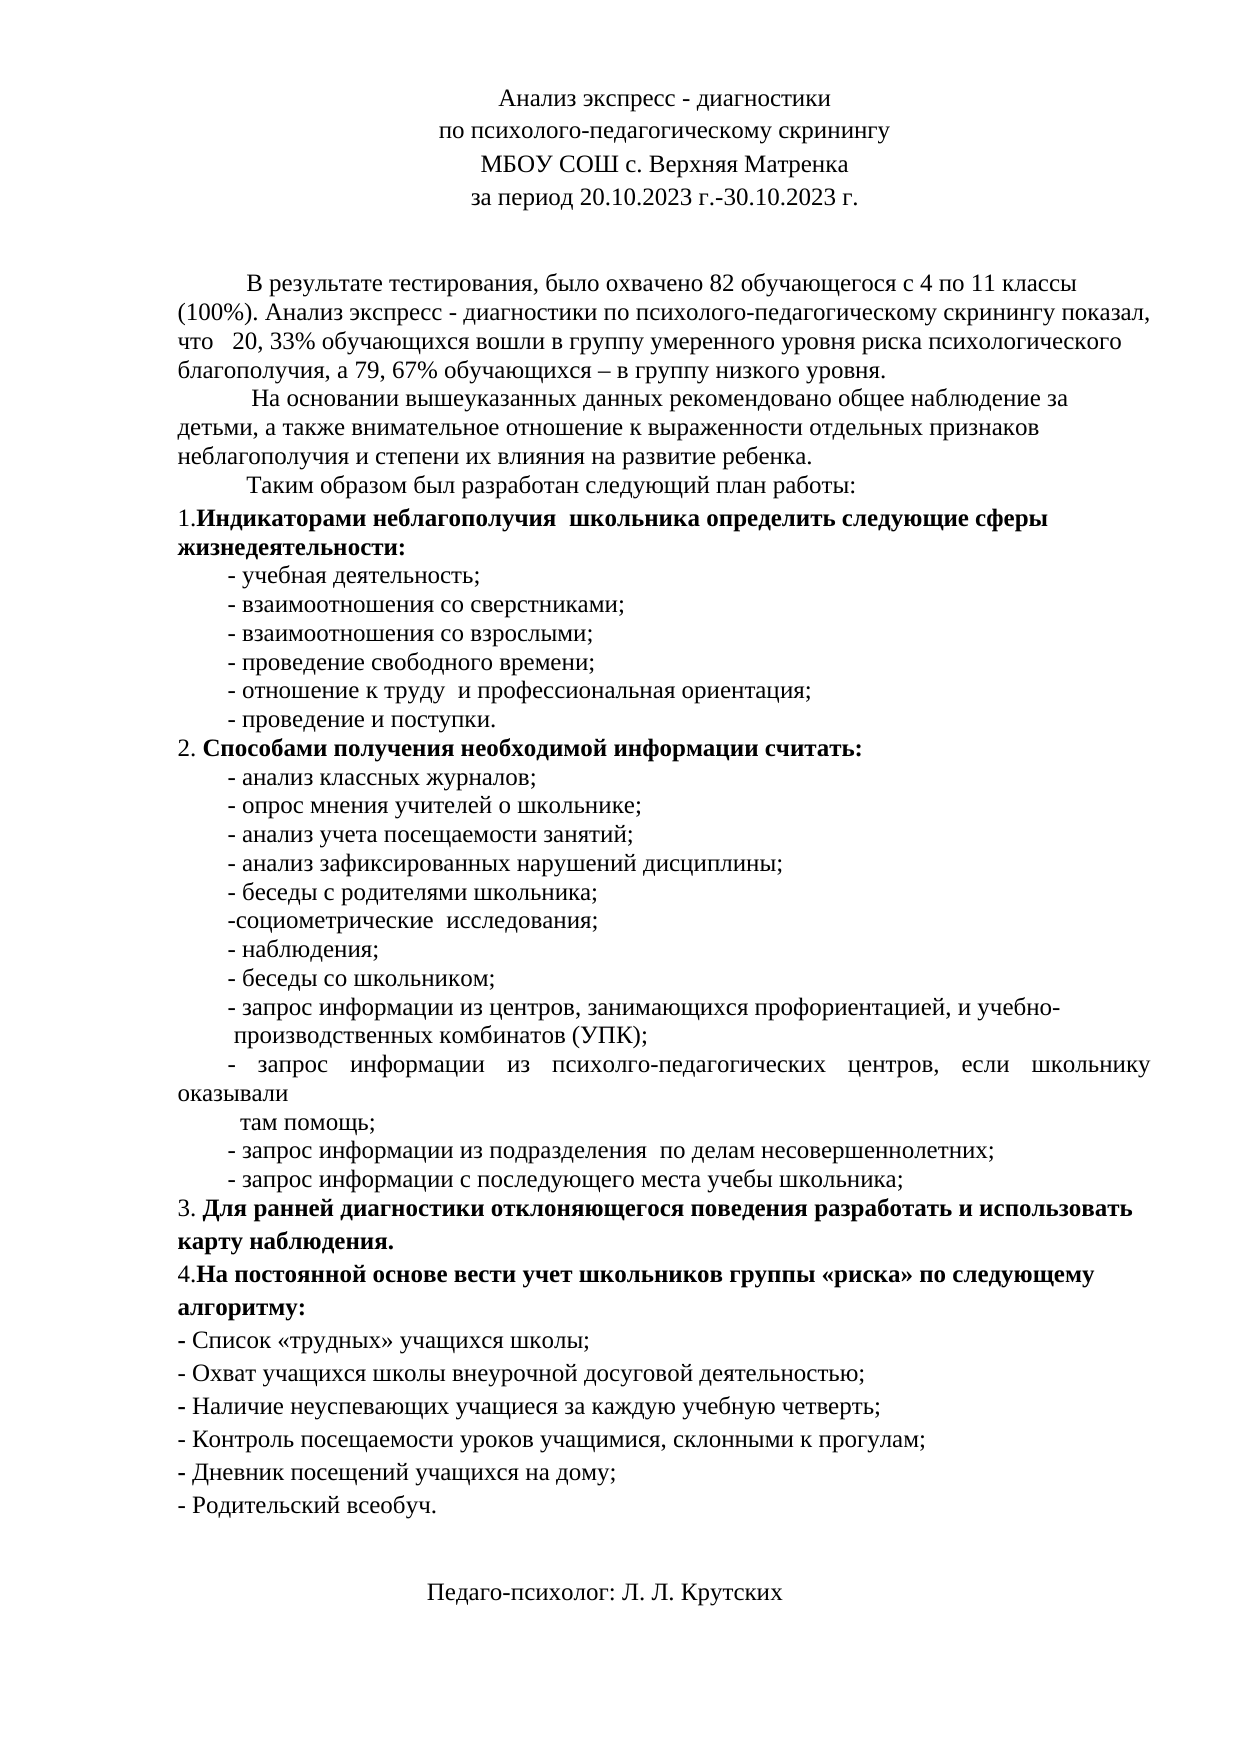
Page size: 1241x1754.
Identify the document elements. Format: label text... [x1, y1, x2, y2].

text - опрос мнения учителей о школьнике; [177, 790, 1152, 819]
text - наблюдения; [177, 934, 1152, 963]
text Педаго-психолог: Л. Л. Крутских [177, 1577, 1152, 1606]
text 2. Способами получения необходимой информации считать: [177, 733, 1152, 762]
text - отношение к труду и профессиональная ориентация; [177, 675, 1152, 704]
text - учебная деятельность; [177, 560, 1152, 589]
text за период 20.10.2023 г.-30.10.2023 г. [177, 182, 1152, 210]
text - беседы со школьником; [177, 963, 1152, 992]
text На основании вышеуказанных данных рекомендовано общее наблюдение за детьми, а также внимательное отношение к выраженности отдельных признаков неблагополучия и степени их влияния на развитие ребенка. [177, 383, 1152, 470]
text 3. Для ранней диагностики отклоняющегося поведения разработать и использовать карту наблюдения. [177, 1193, 1152, 1254]
text - Родительский всеобуч. [177, 1490, 1152, 1519]
text - анализ классных журналов; [177, 762, 1152, 790]
text - запрос информации из подразделения по делам несовершеннолетних; [177, 1135, 1152, 1164]
text - Дневник посещений учащихся на дому; [177, 1457, 1152, 1486]
text - запрос информации с последующего места учебы школьника; [177, 1164, 1152, 1193]
text МБОУ СОШ с. Верхняя Матренка [177, 149, 1152, 177]
text - Контроль посещаемости уроков учащимися, склонными к прогулам; [177, 1424, 1152, 1453]
text -социометрические исследования; [177, 905, 1152, 934]
text 4.На постоянной основе вести учет школьников группы «риска» по следующему алгоритму: [177, 1259, 1152, 1321]
text - запрос информации из центров, занимающихся профориентацией, и учебно- [177, 992, 1152, 1020]
text - взаимоотношения со взрослыми; [177, 618, 1152, 647]
text - Охват учащихся школы внеурочной досуговой деятельностью; [177, 1358, 1152, 1387]
text - проведение и поступки. [177, 704, 1152, 733]
text - проведение свободного времени; [177, 647, 1152, 675]
text Таким образом был разработан следующий план работы: [177, 470, 1152, 498]
text - взаимоотношения со сверстниками; [177, 589, 1152, 618]
text - Список «трудных» учащихся школы; [177, 1325, 1152, 1354]
text - запрос информации из психолго-педагогических центров, если школьнику оказывали [177, 1049, 1152, 1107]
text там помощь; [177, 1107, 1152, 1135]
text В результате тестирования, было охвачено 82 обучающегося с 4 по 11 классы (100%). Анализ экспресс - диагностики по психолого-педагогическому скринингу показал, что 20, 33% обучающихся вошли в группу умеренного уровня риска психологического благополучия, а 79, 67% обучающихся – в группу низкого уровня. [177, 268, 1152, 383]
text - беседы с родителями школьника; [177, 877, 1152, 905]
text производственных комбинатов (УПК); [177, 1020, 1152, 1049]
text - анализ учета посещаемости занятий; [177, 819, 1152, 848]
text Анализ экспресс - диагностики [177, 83, 1152, 111]
text по психолого-педагогическому скринингу [177, 116, 1152, 144]
text - Наличие неуспевающих учащиеся за каждую учебную четверть; [177, 1391, 1152, 1420]
text 1.Индикаторами неблагополучия школьника определить следующие сферы жизнедеятельности: [177, 503, 1152, 560]
text - анализ зафиксированных нарушений дисциплины; [177, 848, 1152, 877]
